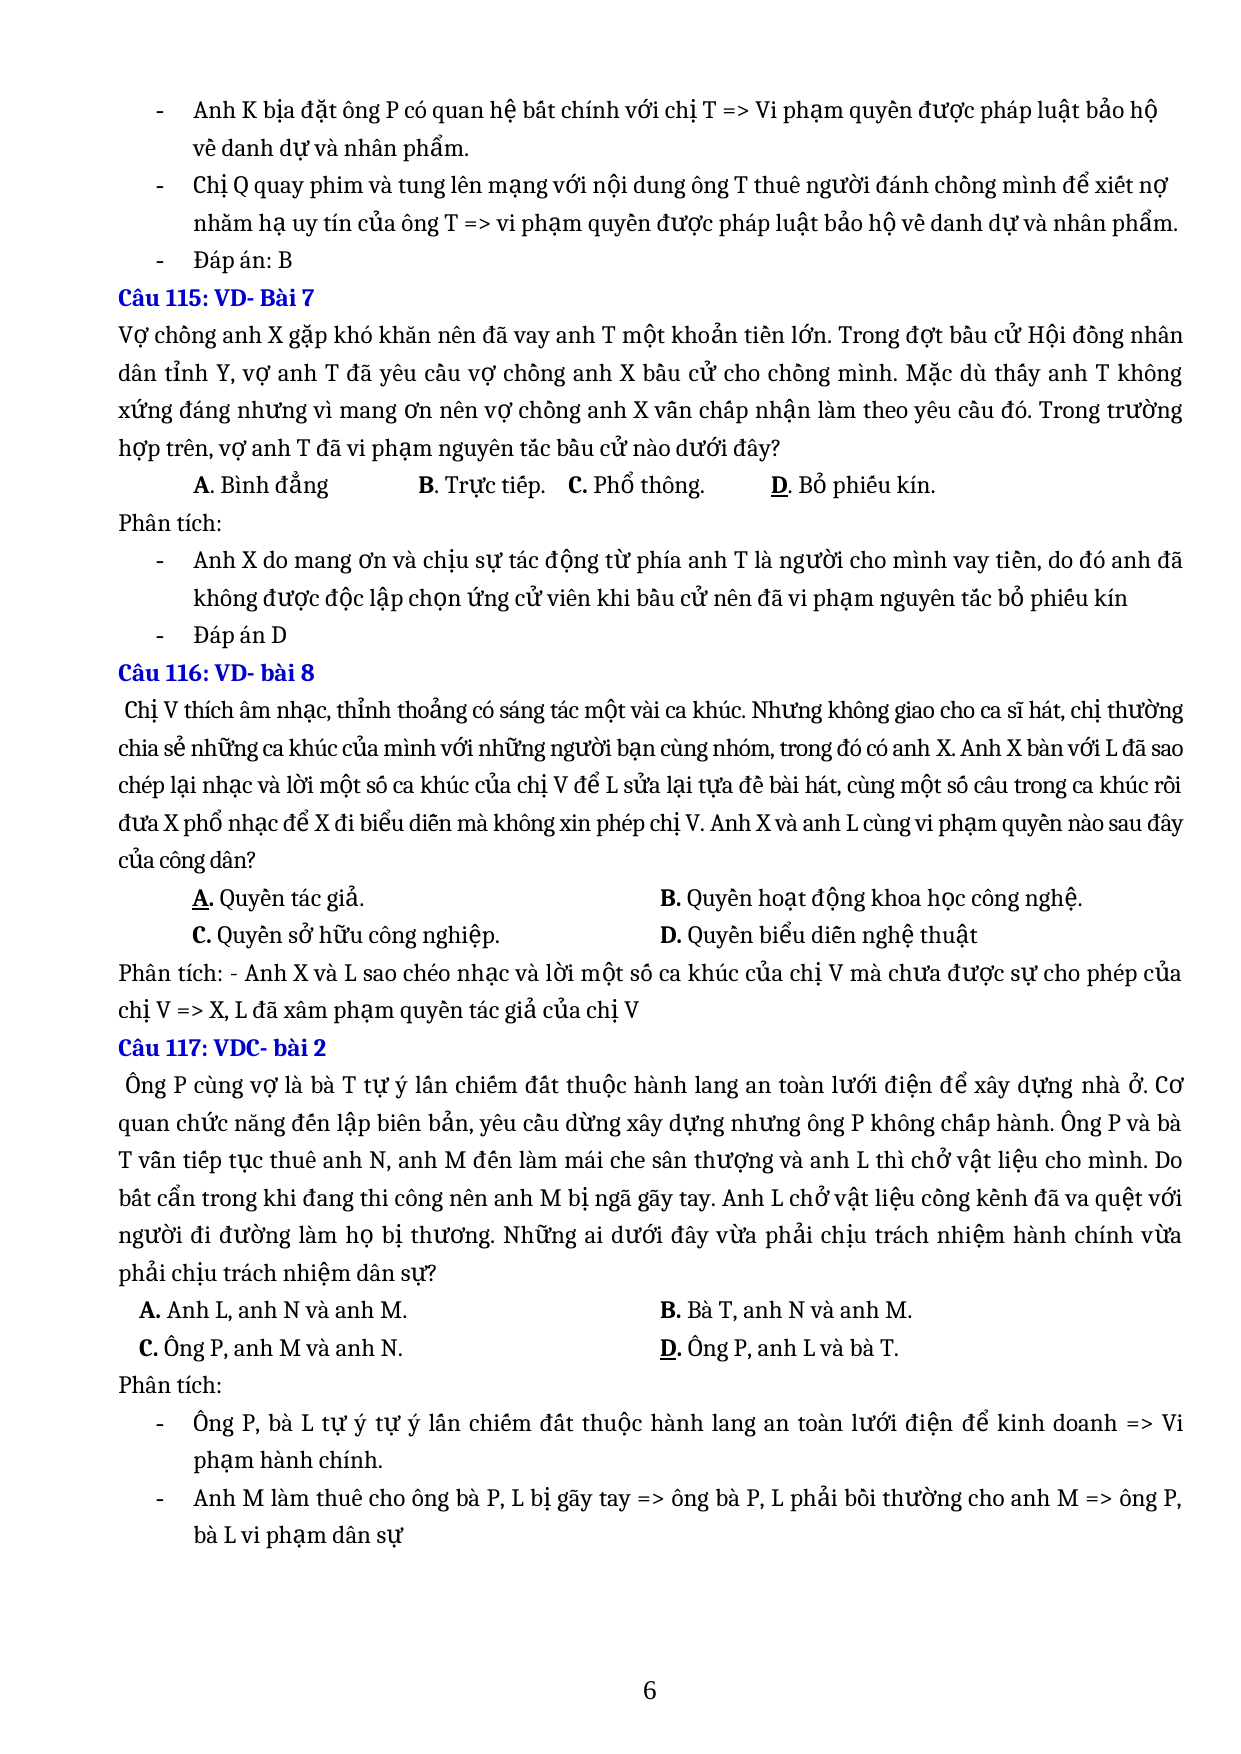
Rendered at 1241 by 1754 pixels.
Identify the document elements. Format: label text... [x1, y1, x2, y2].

list Anh K bịa đặt ông P có quan hệ bất chính với chị T => Vi phạm quyền được pháp luật bảo hộ về danh dự và nhân phẩm. [156, 89, 1184, 164]
text Phân tích: [118, 1364, 1184, 1401]
text Câu 115: VD- Bài 7 [118, 276, 1184, 314]
list Anh X do mang ơn và chịu sự tác động từ phía anh T là người cho mình vay tiền, do đó anh đã không được độc lập chọn ứng cử viên khi bầu cử nên đã vi phạm nguyên tắc bỏ phiếu kín [156, 539, 1184, 614]
text A. Anh L, anh N và anh M. B. Bà T, anh N và anh M. [118, 1289, 1184, 1326]
text Chị V thích âm nhạc, thỉnh thoảng có sáng tác một vài ca khúc. Nhưng không giao cho ca sĩ hát, chị thường chia sẻ những ca khúc của mình với những người bạn cùng nhóm, trong đó có anh X. Anh X bàn với L đã sao chép lại nhạc và lời một số ca khúc của chị V để L sửa lại tựa đề bài hát, cùng một số câu trong ca khúc rồi đưa X phổ nhạc để X đi biểu diễn mà không xin phép chị V. Anh X và anh L cùng vi phạm quyền nào sau đây của công dân? [118, 689, 1184, 876]
text C. Ông P, anh M và anh N. D. Ông P, anh L và bà T. [118, 1326, 1184, 1364]
text Phân tích: [118, 501, 1184, 539]
text Phân tích: - Anh X và L sao chéo nhạc và lời một số ca khúc của chị V mà chưa được sự cho phép của chị V => X, L đã xâm phạm quyền tác giả của chị V [118, 951, 1184, 1026]
text A. Bình đẳng B. Trực tiếp. C. Phổ thông. D. Bỏ phiếu kín. [118, 464, 1184, 501]
list Chị Q quay phim và tung lên mạng với nội dung ông T thuê người đánh chồng mình để xiết nợ nhằm hạ uy tín của ông T => vi phạm quyền được pháp luật bảo hộ về danh dự và nhân phẩm. [156, 164, 1184, 239]
text Vợ chồng anh X gặp khó khăn nên đã vay anh T một khoản tiền lớn. Trong đợt bầu cử Hội đồng nhân dân tỉnh Y, vợ anh T đã yêu cầu vợ chồng anh X bầu cử cho chồng mình. Mặc dù thấy anh T không xứng đáng nhưng vì mang ơn nên vợ chồng anh X vẫn chấp nhận làm theo yêu cầu đó. Trong trường hợp trên, vợ anh T đã vi phạm nguyên tắc bầu cử nào dưới đây? [118, 314, 1184, 464]
text Câu 117: VDC- bài 2 [118, 1026, 1184, 1064]
text C. Quyền sở hữu công nghiệp. D. Quyền biểu diễn nghệ thuật [118, 914, 1184, 951]
list Anh M làm thuê cho ông bà P, L bị gãy tay => ông bà P, L phải bồi thường cho anh M => ông P, bà L vi phạm dân sự [156, 1476, 1184, 1551]
list Đáp án D [156, 614, 1184, 651]
text Ông P cùng vợ là bà T tự ý lấn chiếm đất thuộc hành lang an toàn lưới điện để xây dựng nhà ở. Cơ quan chức năng đến lập biên bản, yêu cầu dừng xây dựng nhưng ông P không chấp hành. Ông P và bà T vẫn tiếp tục thuê anh N, anh M đến làm mái che sân thượng và anh L thì chở vật liệu cho mình. Do bất cẩn trong khi đang thi công nên anh M bị ngã gãy tay. Anh L chở vật liệu cồng kềnh đã va quệt với người đi đường làm họ bị thương. Những ai dưới đây vừa phải chịu trách nhiệm hành chính vừa phải chịu trách nhiệm dân sự? [118, 1064, 1184, 1289]
list Đáp án: B [156, 239, 1184, 276]
text Câu 116: VD- bài 8 [118, 651, 1184, 689]
text A. Quyền tác giả. B. Quyền hoạt động khoa học công nghệ. [118, 876, 1184, 914]
list Ông P, bà L tự ý tự ý lấn chiếm đất thuộc hành lang an toàn lưới điện để kinh doanh => Vi phạm hành chính. [156, 1401, 1184, 1476]
